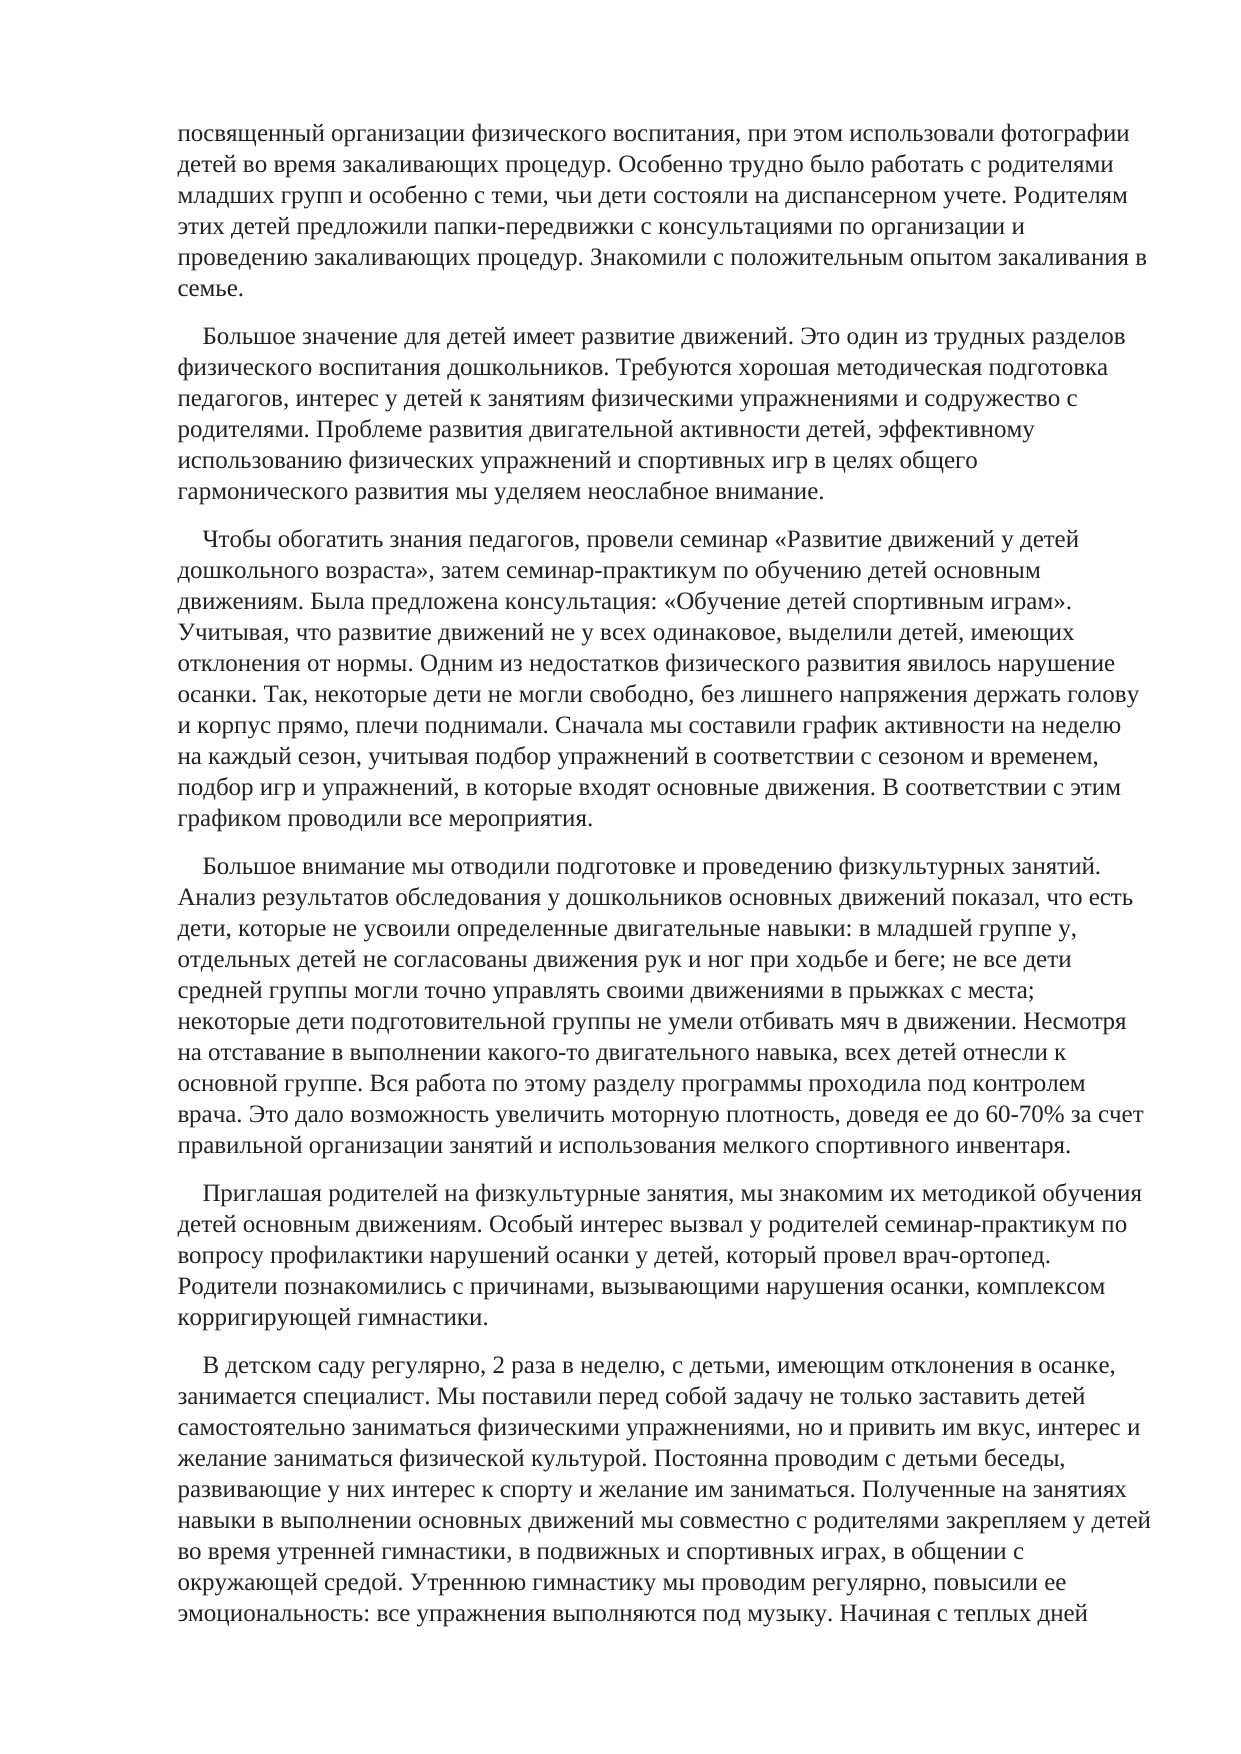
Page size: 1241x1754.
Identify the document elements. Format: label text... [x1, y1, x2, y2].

text Большое внимание мы отводили подготовке и проведению физкультурных занятий. Анализ результатов обследования у дошкольников основных движений показал, что есть дети, которые не усвоили определенные двигательные навыки: в младшей группе у, отдельных детей не согласованы движения рук и ног при ходьбе и беге; не все дети средней группы могли точно управлять своими движениями в прыжках с места; некоторые дети подготовительной группы не умели отбивать мяч в движении. Несмотря на отставание в выполнении какого-то двигательного навыка, всех детей отнесли к основной группе. Вся работа по этому разделу программы проходила под контролем врача. Это дало возможность увеличить моторную плотность, доведя ее до 60-70% за счет правильной организации занятий и использования мелкого спортивного инвентаря. [177, 851, 1152, 1159]
text Чтобы обогатить знания педагогов, провели семинар «Развитие движений у детей дошкольного возраста», затем семинар-практикум по обучению детей основным движениям. Была предложена консультация: «Обучение детей спортивным играм». Учитывая, что развитие движений не у всех одинаковое, выделили детей, имеющих отклонения от нормы. Одним из недостатков физического развития явилось нарушение осанки. Так, некоторые дети не могли свободно, без лишнего напряжения держать голову и корпус прямо, плечи поднимали. Сначала мы составили график активности на неделю на каждый сезон, учитывая подбор упражнений в соответствии с сезоном и временем, подбор игр и упражнений, в которые входят основные движения. В соответствии с этим графиком проводили все мероприятия. [177, 524, 1152, 832]
text Большое значение для детей имеет развитие движений. Это один из трудных разделов физического воспитания дошкольников. Требуются хорошая методическая подготовка педагогов, интерес у детей к занятиям физическими упражнениями и содружество с родителями. Проблеме развития двигательной активности детей, эффективному использованию физических упражнений и спортивных игр в целях общего гармонического развития мы уделяем неослабное внимание. [177, 321, 1152, 505]
text Приглашая родителей на физкультурные занятия, мы знакомим их методикой обучения детей основным движениям. Особый интерес вызвал у родителей семинар-практикум по вопросу профилактики нарушений осанки у детей, который провел врач-ортопед. Родители познакомились с причинами, вызывающими нарушения осанки, комплексом корригирующей гимнастики. [177, 1178, 1152, 1331]
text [177, 118, 1152, 302]
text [177, 1350, 1152, 1627]
